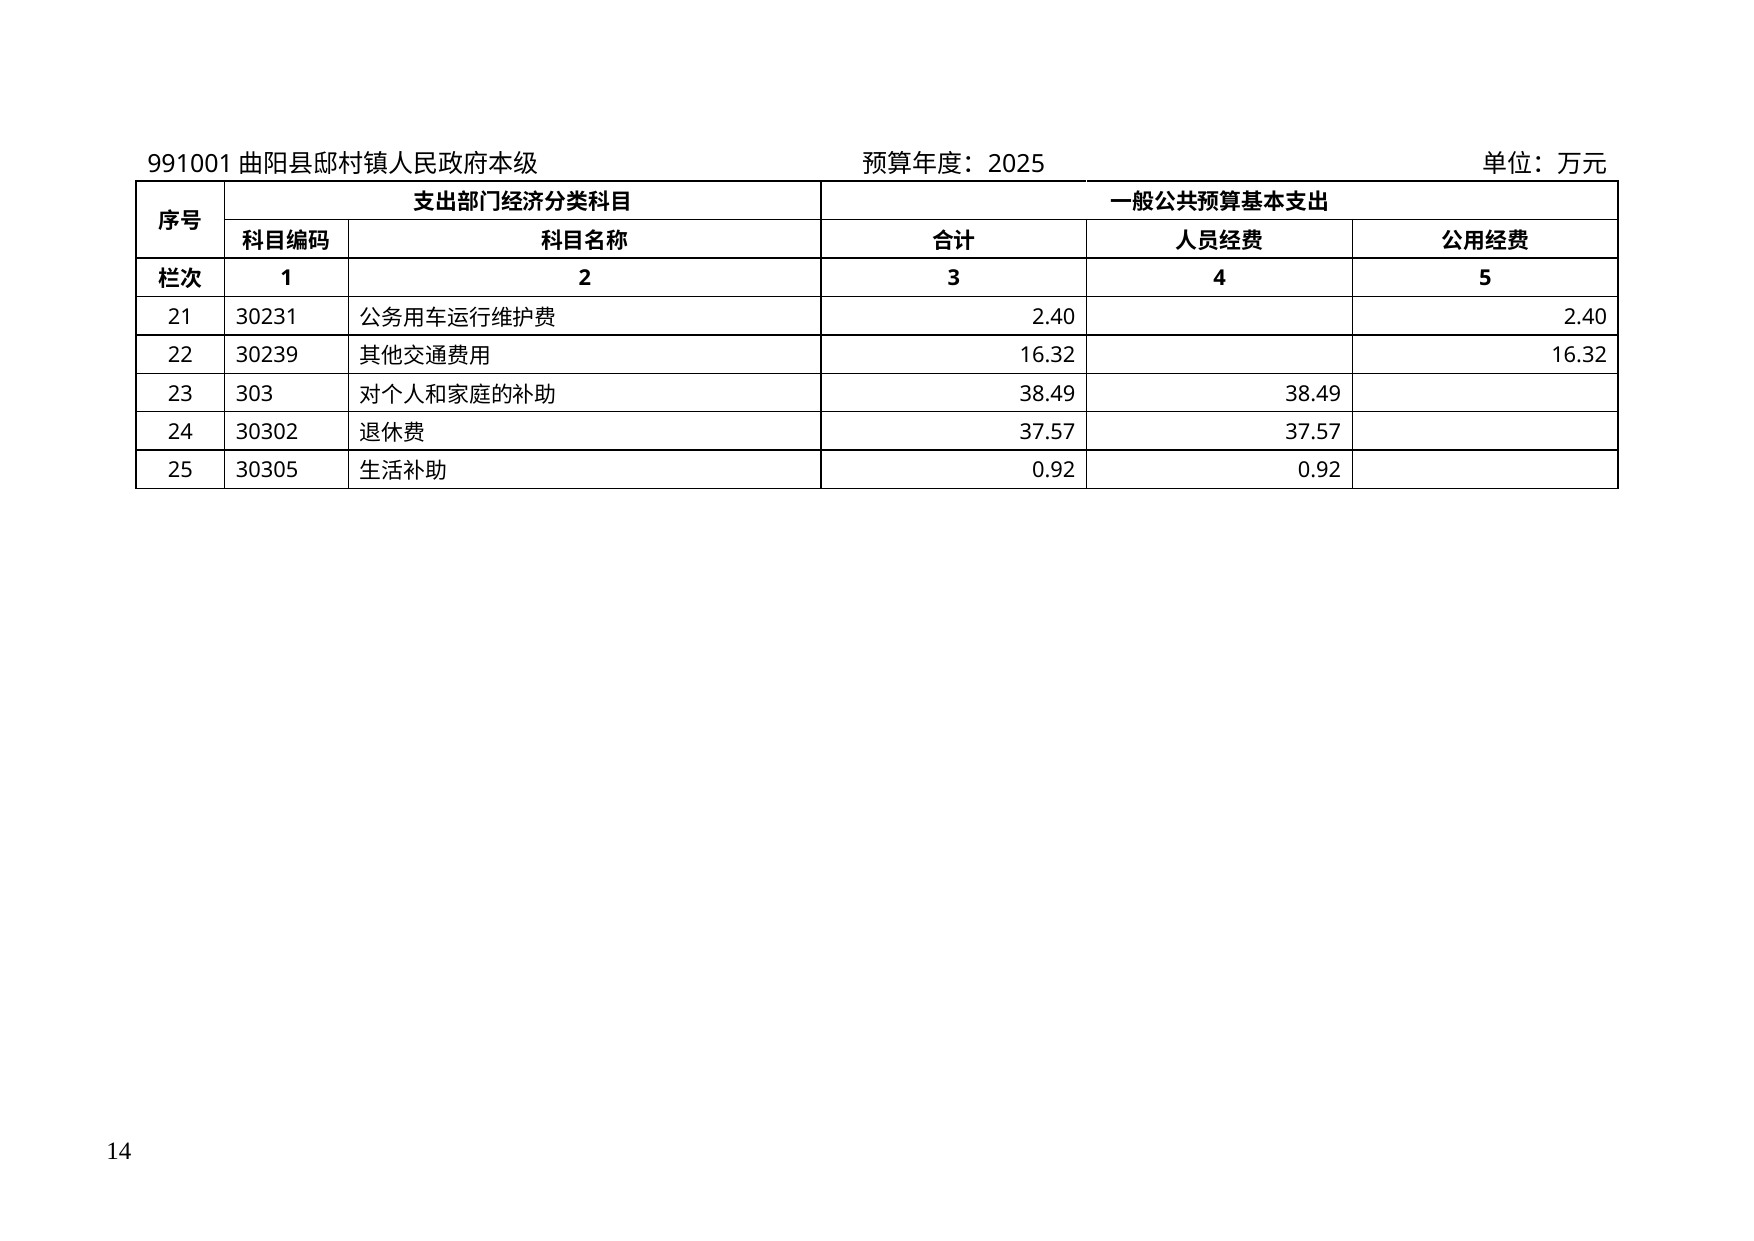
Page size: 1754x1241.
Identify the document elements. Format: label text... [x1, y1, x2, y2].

table_header 预算年度：2025 [822, 143, 1086, 180]
table_cell 生活补助 [349, 451, 820, 488]
table_cell 303 [225, 374, 348, 411]
table_cell 0.92 [822, 451, 1086, 488]
table_cell 退休费 [349, 412, 820, 449]
table_cell [1353, 374, 1617, 411]
table_cell 人员经费 [1087, 220, 1352, 257]
table_cell 22 [137, 336, 224, 372]
table_cell 3 [822, 259, 1086, 296]
table_cell 2 [349, 259, 820, 296]
table_cell 其他交通费用 [349, 336, 820, 372]
table_cell 30305 [225, 451, 348, 488]
table_cell [1087, 336, 1352, 372]
table_cell 一般公共预算基本支出 [822, 182, 1617, 219]
table_cell 科目名称 [349, 220, 820, 257]
table_cell 0.92 [1087, 451, 1352, 488]
table_cell [1087, 297, 1352, 334]
table_cell 37.57 [1087, 412, 1352, 449]
table_cell 38.49 [1087, 374, 1352, 411]
table_cell 30239 [225, 336, 348, 372]
table_cell 1 [225, 259, 348, 296]
table_cell 30302 [225, 412, 348, 449]
table_cell 38.49 [822, 374, 1086, 411]
table_cell 2.40 [822, 297, 1086, 334]
table_cell 21 [137, 297, 224, 334]
table_cell 公务用车运行维护费 [349, 297, 820, 334]
table_cell 合计 [822, 220, 1086, 257]
table_cell 24 [137, 412, 224, 449]
table_cell 16.32 [1353, 336, 1617, 372]
table_cell 25 [137, 451, 224, 488]
table_cell 37.57 [822, 412, 1086, 449]
table_cell 30231 [225, 297, 348, 334]
table_cell 4 [1087, 259, 1352, 296]
table_cell 16.32 [822, 336, 1086, 372]
table_cell 5 [1353, 259, 1617, 296]
table_cell 23 [137, 374, 224, 411]
table_cell 对个人和家庭的补助 [349, 374, 820, 411]
table_cell 公用经费 [1353, 220, 1617, 257]
table_cell 2.40 [1353, 297, 1617, 334]
table_cell 支出部门经济分类科目 [225, 182, 820, 219]
table_cell 科目编码 [225, 220, 348, 257]
table_header 991001曲阳县邸村镇人民政府本级 [137, 143, 820, 180]
table_cell 栏次 [137, 259, 224, 296]
table_cell [1353, 451, 1617, 488]
table_cell 序号 [137, 182, 224, 257]
table_cell [1353, 412, 1617, 449]
table_header 单位：万元 [1087, 143, 1617, 180]
